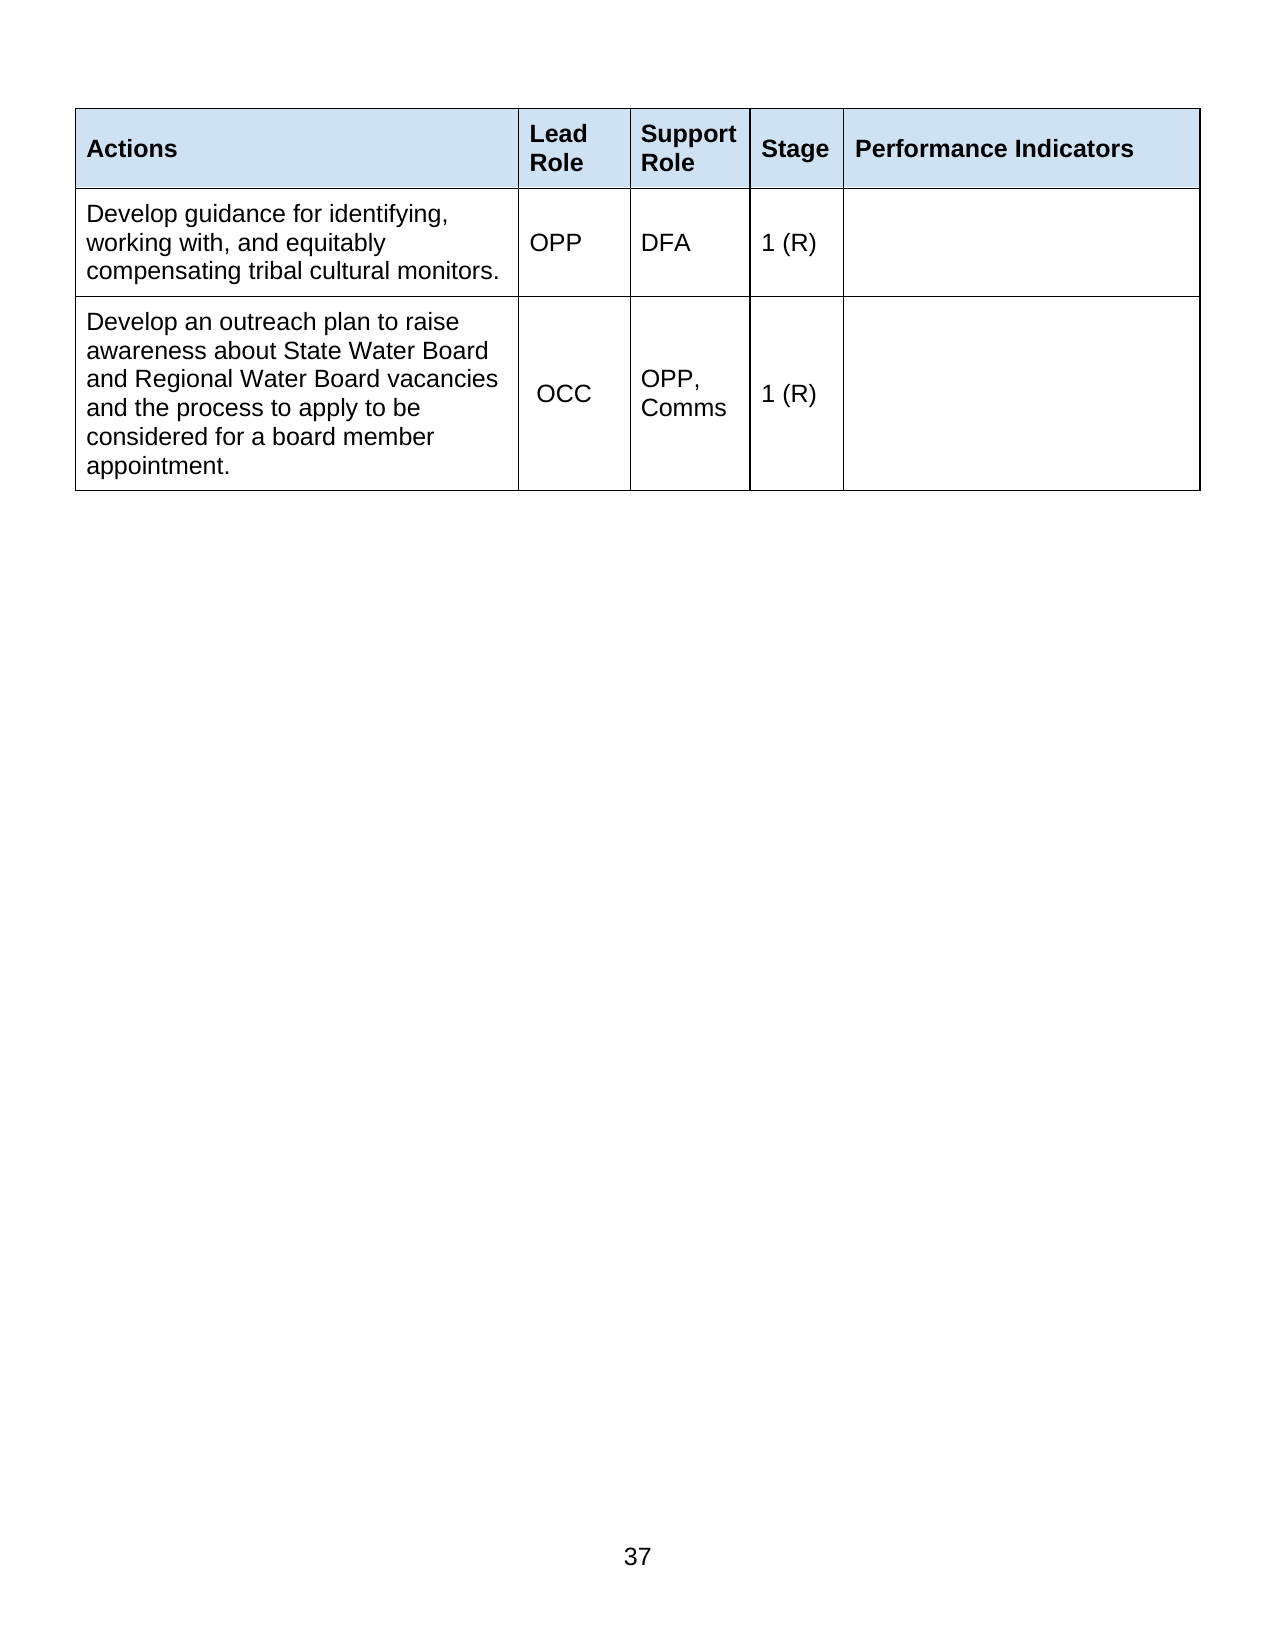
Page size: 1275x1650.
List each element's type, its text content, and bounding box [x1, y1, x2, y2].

table_cell 1 (R) [751, 297, 843, 490]
table_cell 1 (R) [751, 189, 843, 296]
table_cell OPP, Comms [631, 297, 749, 490]
table_cell [844, 189, 1199, 296]
table_header Support Role [631, 109, 749, 187]
table_cell [844, 297, 1199, 490]
table_header Lead Role [519, 109, 630, 187]
table_cell OPP [519, 189, 630, 296]
table_header Stage [751, 109, 843, 187]
table_cell OCC [519, 297, 630, 490]
table_cell Develop an outreach plan to raise awareness about State Water Board and Regional Water Board vacancies and the process to apply to be considered for a board member appointment. [76, 297, 518, 490]
table_cell Develop guidance for identifying, working with, and equitably compensating tribal cultural monitors. [76, 189, 518, 296]
table_header Actions [76, 109, 518, 187]
table_header Performance Indicators [844, 109, 1199, 187]
table_cell DFA [631, 189, 749, 296]
